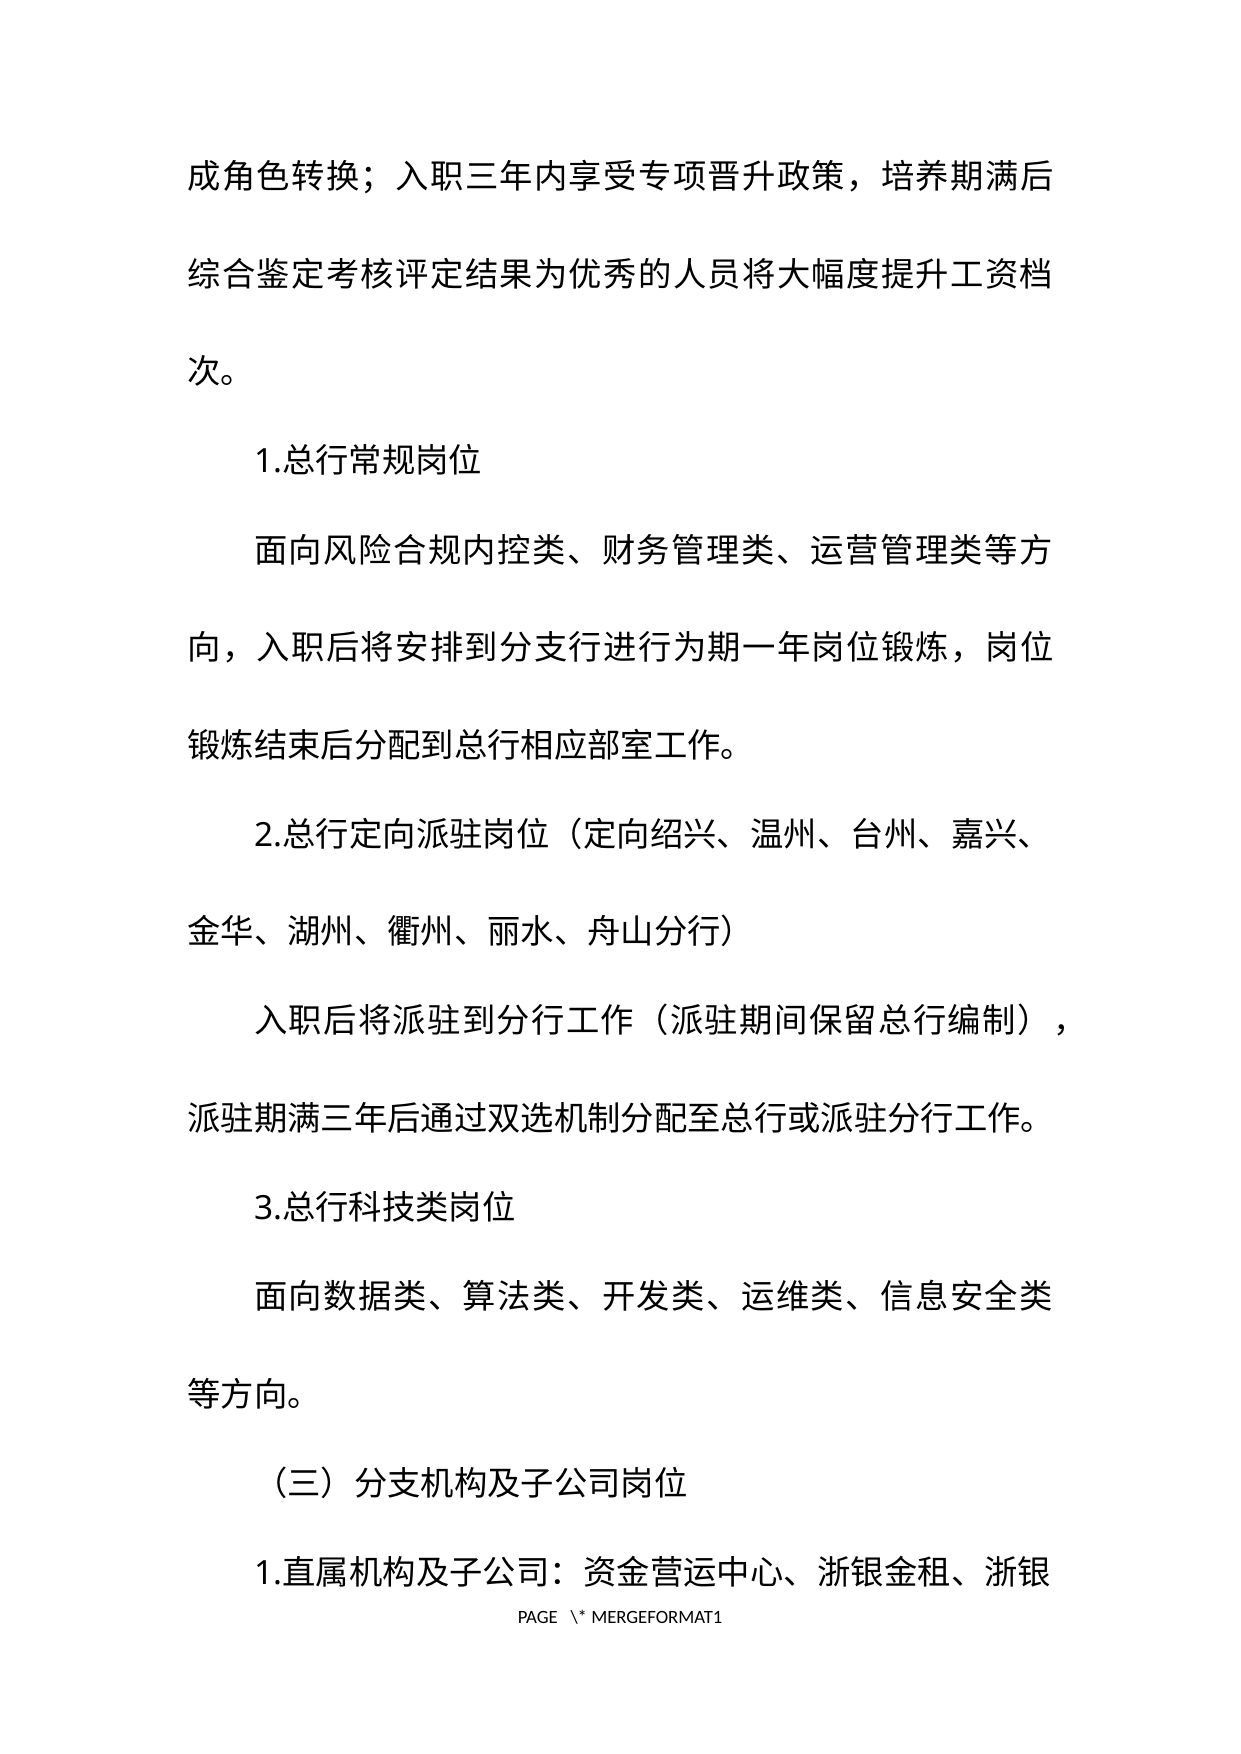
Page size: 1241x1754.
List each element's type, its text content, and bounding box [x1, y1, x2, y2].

text 面向风险合规内控类、财务管理类、运营管理类等方向，入职后将安排到分支行进行为期一年岗位锻炼，岗位锻炼结束后分配到总行相应部室工作。 [187, 515, 1053, 775]
text 面向数据类、算法类、开发类、运维类、信息安全类等方向。 [187, 1262, 1053, 1424]
text 入职后将派驻到分行工作（派驻期间保留总行编制），派驻期满三年后通过双选机制分配至总行或派驻分行工作。 [187, 986, 1053, 1148]
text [187, 1537, 1053, 1602]
text （三）分支机构及子公司岗位 [187, 1448, 1053, 1513]
text 2.总行定向派驻岗位（定向绍兴、温州、台州、嘉兴、金华、湖州、衢州、丽水、舟山分行） [187, 799, 1053, 962]
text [187, 142, 1053, 402]
text 3.总行科技类岗位 [187, 1172, 1053, 1237]
text 1.总行常规岗位 [187, 426, 1053, 491]
